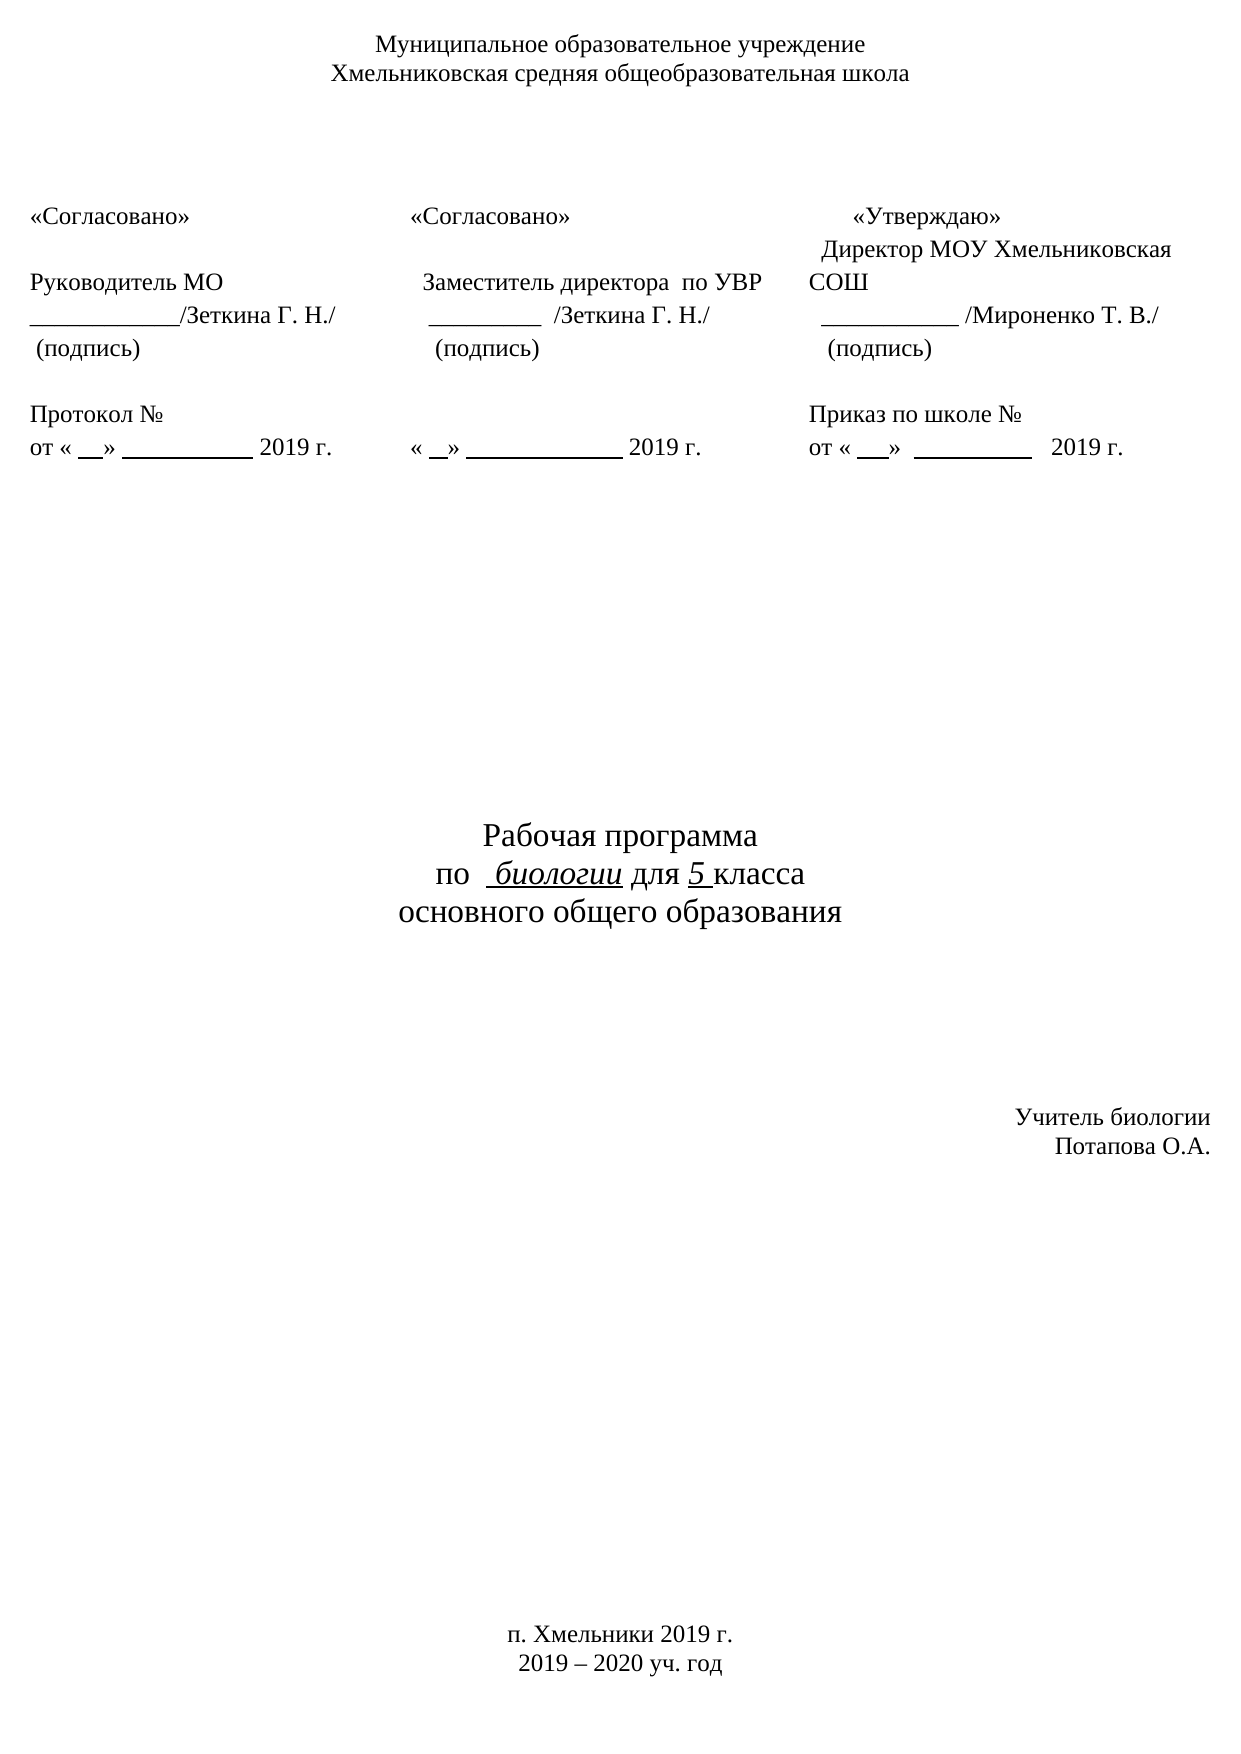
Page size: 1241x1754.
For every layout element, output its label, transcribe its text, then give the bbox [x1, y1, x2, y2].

table_header «Утверждаю» Директор МОУ Хмельниковская СОШ ___________ /Мироненко Т. В./ (подпись) Приказ по школе № от « » 2019 г. [798, 201, 1240, 498]
text п. Хмельники 2019 г. [29, 1619, 1211, 1648]
text 2019 – 2020 уч. год [29, 1648, 1211, 1677]
text Потапова О.А. [29, 1131, 1211, 1160]
text Хмельниковская средняя общеобразовательная школа [29, 58, 1211, 87]
text по биологии для 5 класса [29, 853, 1211, 891]
text Рабочая программа [29, 815, 1211, 853]
text Муниципальное образовательное учреждение [29, 29, 1211, 58]
table_header «Согласовано» Руководитель МО ____________/Зеткина Г. Н./ (подпись) Протокол № от « » 2019 г. [18, 201, 399, 498]
table_header «Согласовано» Заместитель директора по УВР _________ /Зеткина Г. Н./ (подпись) « » 2019 г. [399, 201, 797, 498]
text основного общего образования [29, 891, 1211, 930]
text Учитель биологии [29, 1102, 1211, 1131]
